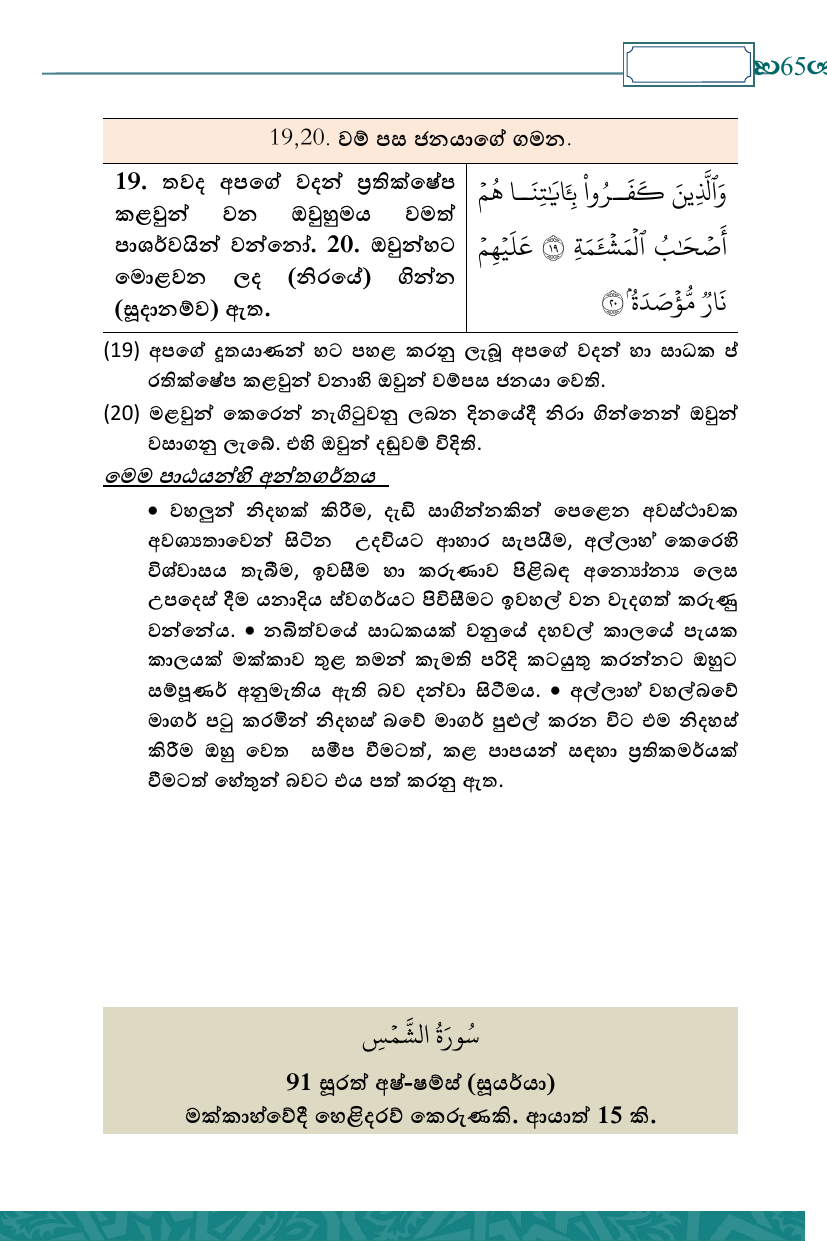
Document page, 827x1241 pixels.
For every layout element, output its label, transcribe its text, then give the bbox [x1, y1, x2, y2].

picture [0, 1211, 805, 1241]
text මෙම පාඨයන්හි අන්තර්ගතය [103, 460, 738, 489]
table_header سُورَةُ الشَّمۡسِ 91 සූරත් අෂ්-ෂම්ස් (සූර්යයා) මක්කාහ්වේදී හෙළිදරව් කෙරුණකි. ආයාත් 15 කි. [103, 1007, 738, 1134]
text වහලුන් නිදහක් කිරීම, දැඩි සාගින්නකින් පෙළෙන අවස්ථාවක අවශ්‍යතාවෙන් සිටින උදවියට ආහාර සැපයීම, අල්ලාහ් කෙරෙහි විශ්වාසය තැබීම, ඉවසීම හා කරුණාව පිළිබඳ අන්‍යෝන්‍ය ලෙස උපදෙස් දීම යනාදිය ස්වර්ගයට පිවිසීමට ඉවහල් වන වැදගත් කරුණු වන්නේය. නබිත්වයේ සාධකයක් වනුයේ දහවල් කාලයේ පැයක කාලයක් මක්කාව තුළ තමන් කැමති පරිදි කටයුතු කරන්නට ඔහුට සම්පූර්ණ අනුමැතිය ඇති බව දන්වා සිටීමය. අල්ලාහ් වහල්බවේ මාර්ග පටු කරමින් නිදහස් බවේ මාර්ග පුළුල් කරන විට එම නිදහස් කිරීම ඔහු වෙත සමීප වීමටත්, කළ පාපයන් සඳහා ප්‍රතිකර්මයක් වීමටත් හේතුන් බවට එය පත් කරනු ඇත. [147, 494, 738, 793]
text (19) අපගේ දූතයාණන් හට පහළ කරනු ලැබූ අපගේ වදන් හා සාධක ප්‍රතික්ෂේප කළවුන් වනාහි ඔවුන් වම්පස ජනයා වෙති. [103, 335, 738, 393]
text (20) මළවුන් කෙරෙන් නැගිටුවනු ලබන දිනයේදී නිරා ගින්නෙන් ඔවුන් වසාගනු ලැබේ. එහි ඔවුන් දඬුවම් විදිති. [103, 398, 738, 456]
table_cell وَٱلَّذِينَ كَفَرُواْ بِ‍َٔايَٰتِنَا هُمۡ أَصۡحَٰبُ ٱلۡمَشۡ‍َٔمَةِ ١٩ عَلَيۡهِمۡ نَارٞ مُّؤۡصَدَةُۢ ٢٠ [467, 164, 738, 332]
table_cell 19. තවද අපගේ වදන් ප්‍රතික්ෂේප කළවුන් වන ඔවුහුමය වමත් පාර්ශවයින් වන්නෝ. 20. ඔවුන්හට මොළවන ලද (නිරයේ) ගින්න (සූදානම්ව) ඇත. [103, 164, 466, 332]
table_header 19,20. වම් පස ජනයාගේ ගමන. [103, 119, 738, 163]
